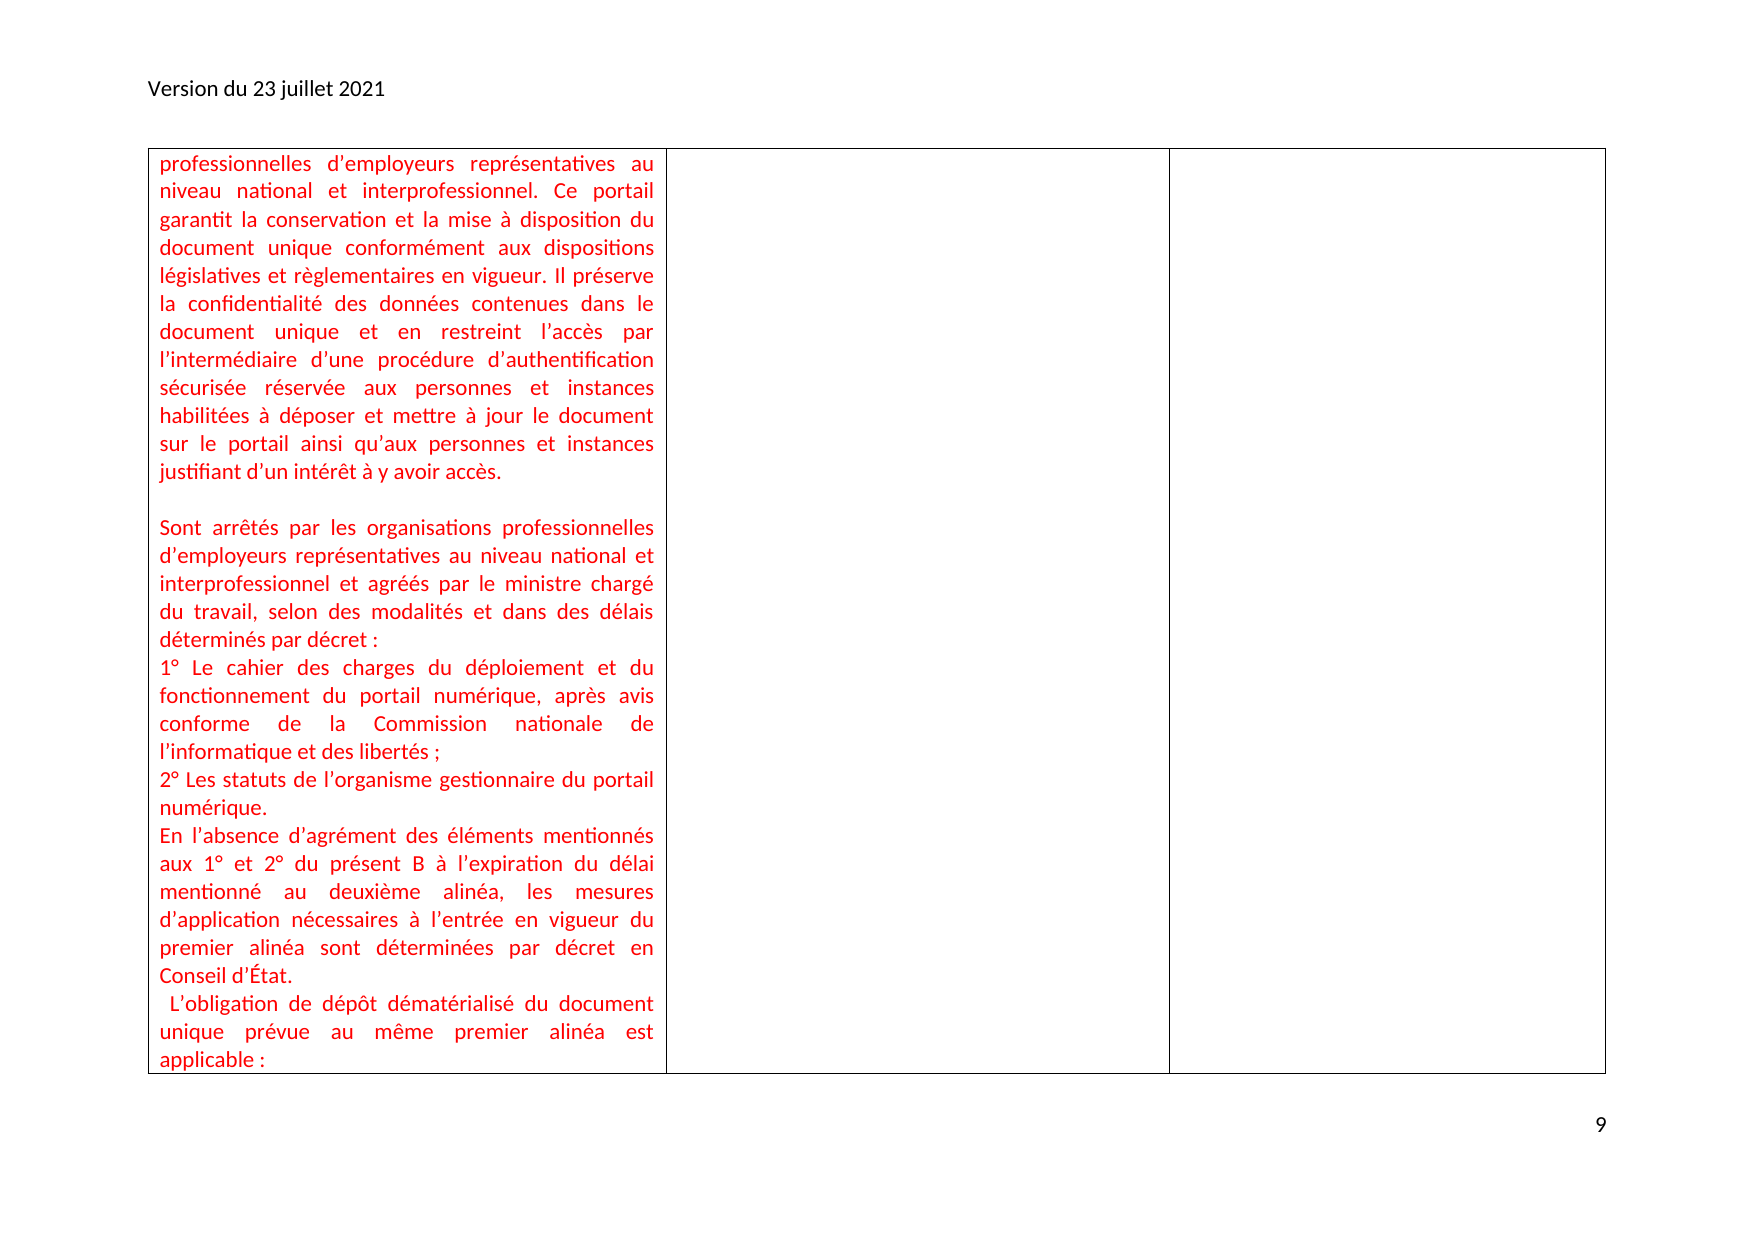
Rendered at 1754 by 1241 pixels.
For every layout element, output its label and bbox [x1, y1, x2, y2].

table_cell [1170, 149, 1605, 1073]
table_cell [149, 149, 666, 1073]
table_cell [667, 149, 1169, 1073]
